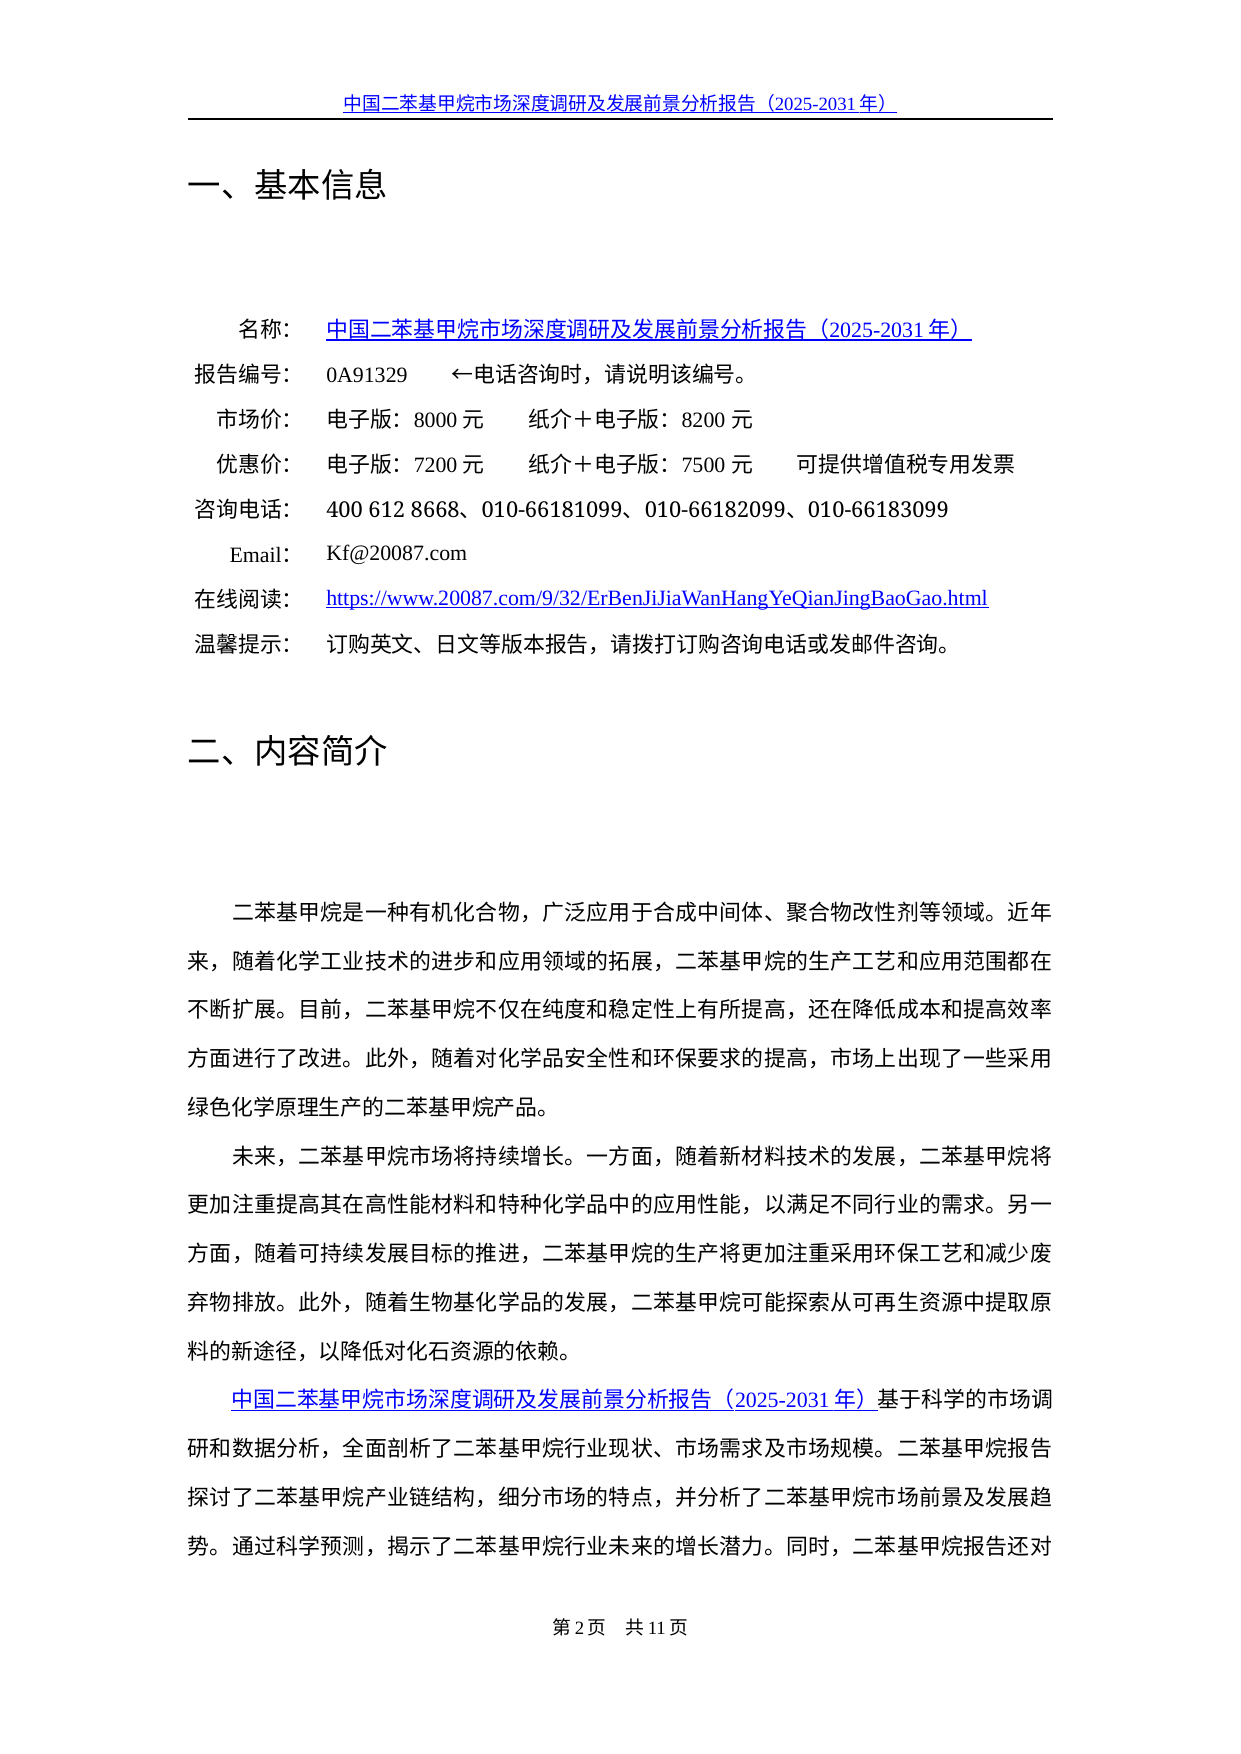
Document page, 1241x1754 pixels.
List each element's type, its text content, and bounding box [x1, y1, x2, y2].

table_header 名称： [167, 312, 315, 357]
title 二、内容简介 [187, 717, 1053, 782]
table_header 中国二苯基甲烷市场深度调研及发展前景分析报告（2025-2031年） [315, 312, 1073, 357]
title 一、基本信息 [187, 150, 1053, 215]
table_cell [315, 582, 1073, 627]
table_cell 电子版：7200 元 纸介＋电子版：7500 元 可提供增值税专用发票 [315, 447, 1073, 492]
table_cell 市场价： [167, 402, 315, 447]
table_cell 温馨提示： [167, 627, 315, 672]
table_cell Email： [167, 537, 315, 582]
table_cell 优惠价： [167, 447, 315, 492]
table_cell 订购英文、日文等版本报告，请拨打订购咨询电话或发邮件咨询。 [315, 627, 1073, 672]
table_cell 电子版：8000 元 纸介＋电子版：8200 元 [315, 402, 1073, 447]
table_cell 400 612 8668、010-66181099、010-66182099、010-66183099 [315, 492, 1073, 537]
table_cell 在线阅读： [167, 582, 315, 627]
table_cell Kf@20087.com [315, 537, 1073, 582]
table_cell 0A91329 ←电话咨询时，请说明该编号。 [315, 357, 1073, 402]
table_cell 报告编号： [167, 357, 315, 402]
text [187, 894, 1053, 1561]
table_cell 咨询电话： [167, 492, 315, 537]
